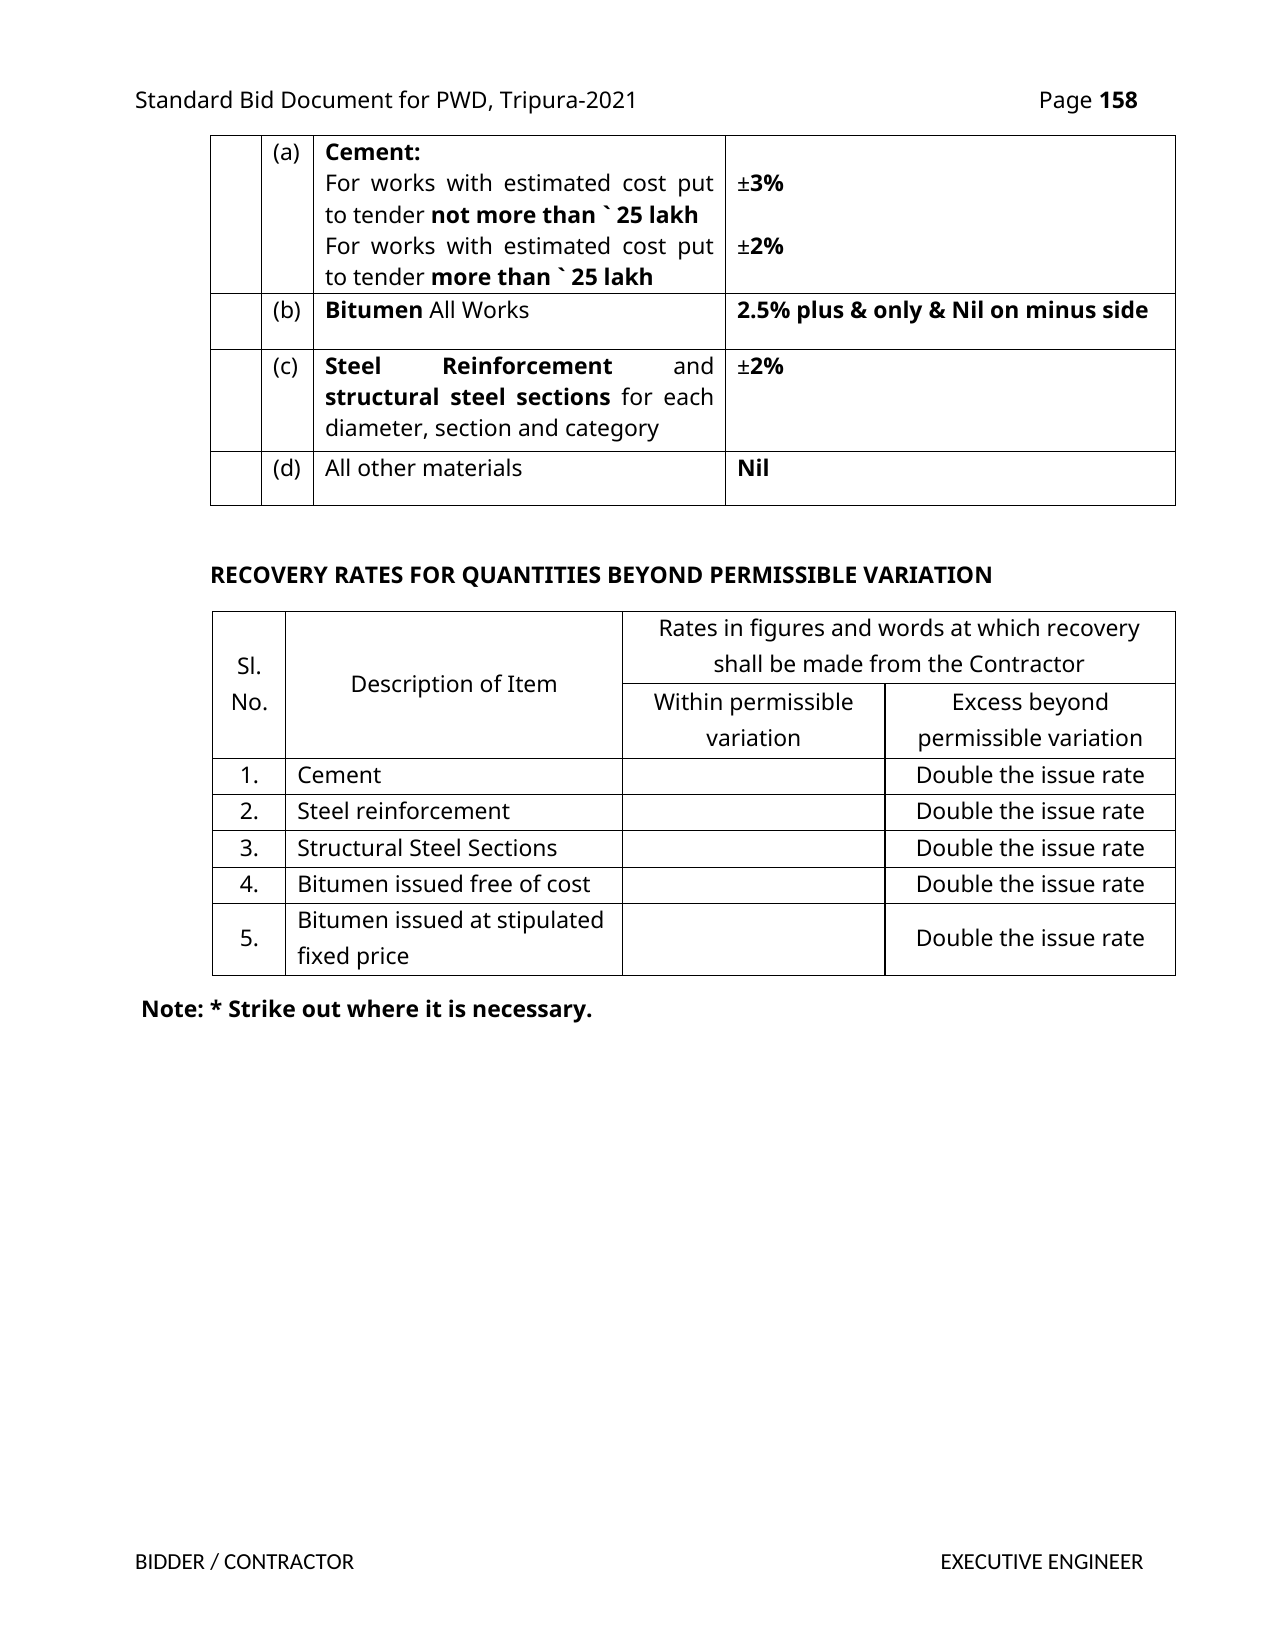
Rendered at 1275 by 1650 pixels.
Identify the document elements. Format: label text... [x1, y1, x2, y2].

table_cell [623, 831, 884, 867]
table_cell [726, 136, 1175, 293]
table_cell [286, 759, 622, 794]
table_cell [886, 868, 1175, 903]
text RECOVERY RATES FOR QUANTITIES BEYOND PERMISSIBLE VARIATION [210, 558, 1144, 590]
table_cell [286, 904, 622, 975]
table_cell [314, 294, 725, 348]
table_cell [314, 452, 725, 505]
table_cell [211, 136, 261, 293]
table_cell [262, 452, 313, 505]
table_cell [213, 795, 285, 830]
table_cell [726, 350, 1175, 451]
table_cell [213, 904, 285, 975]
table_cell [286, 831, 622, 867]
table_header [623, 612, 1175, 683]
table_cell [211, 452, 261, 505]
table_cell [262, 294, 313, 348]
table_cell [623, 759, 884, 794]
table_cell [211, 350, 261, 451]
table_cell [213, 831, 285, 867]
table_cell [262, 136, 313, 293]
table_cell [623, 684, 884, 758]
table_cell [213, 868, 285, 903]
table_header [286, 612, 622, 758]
text Note: * Strike out where it is necessary. [135, 992, 1144, 1024]
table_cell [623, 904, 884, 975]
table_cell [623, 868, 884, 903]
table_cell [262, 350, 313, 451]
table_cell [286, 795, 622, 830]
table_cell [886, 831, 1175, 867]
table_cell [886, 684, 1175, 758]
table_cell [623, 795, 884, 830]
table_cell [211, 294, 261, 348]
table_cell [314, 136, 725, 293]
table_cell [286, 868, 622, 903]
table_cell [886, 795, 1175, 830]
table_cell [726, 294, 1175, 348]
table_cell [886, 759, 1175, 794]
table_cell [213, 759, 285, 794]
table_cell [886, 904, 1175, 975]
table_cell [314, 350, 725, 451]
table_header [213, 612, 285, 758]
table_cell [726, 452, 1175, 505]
